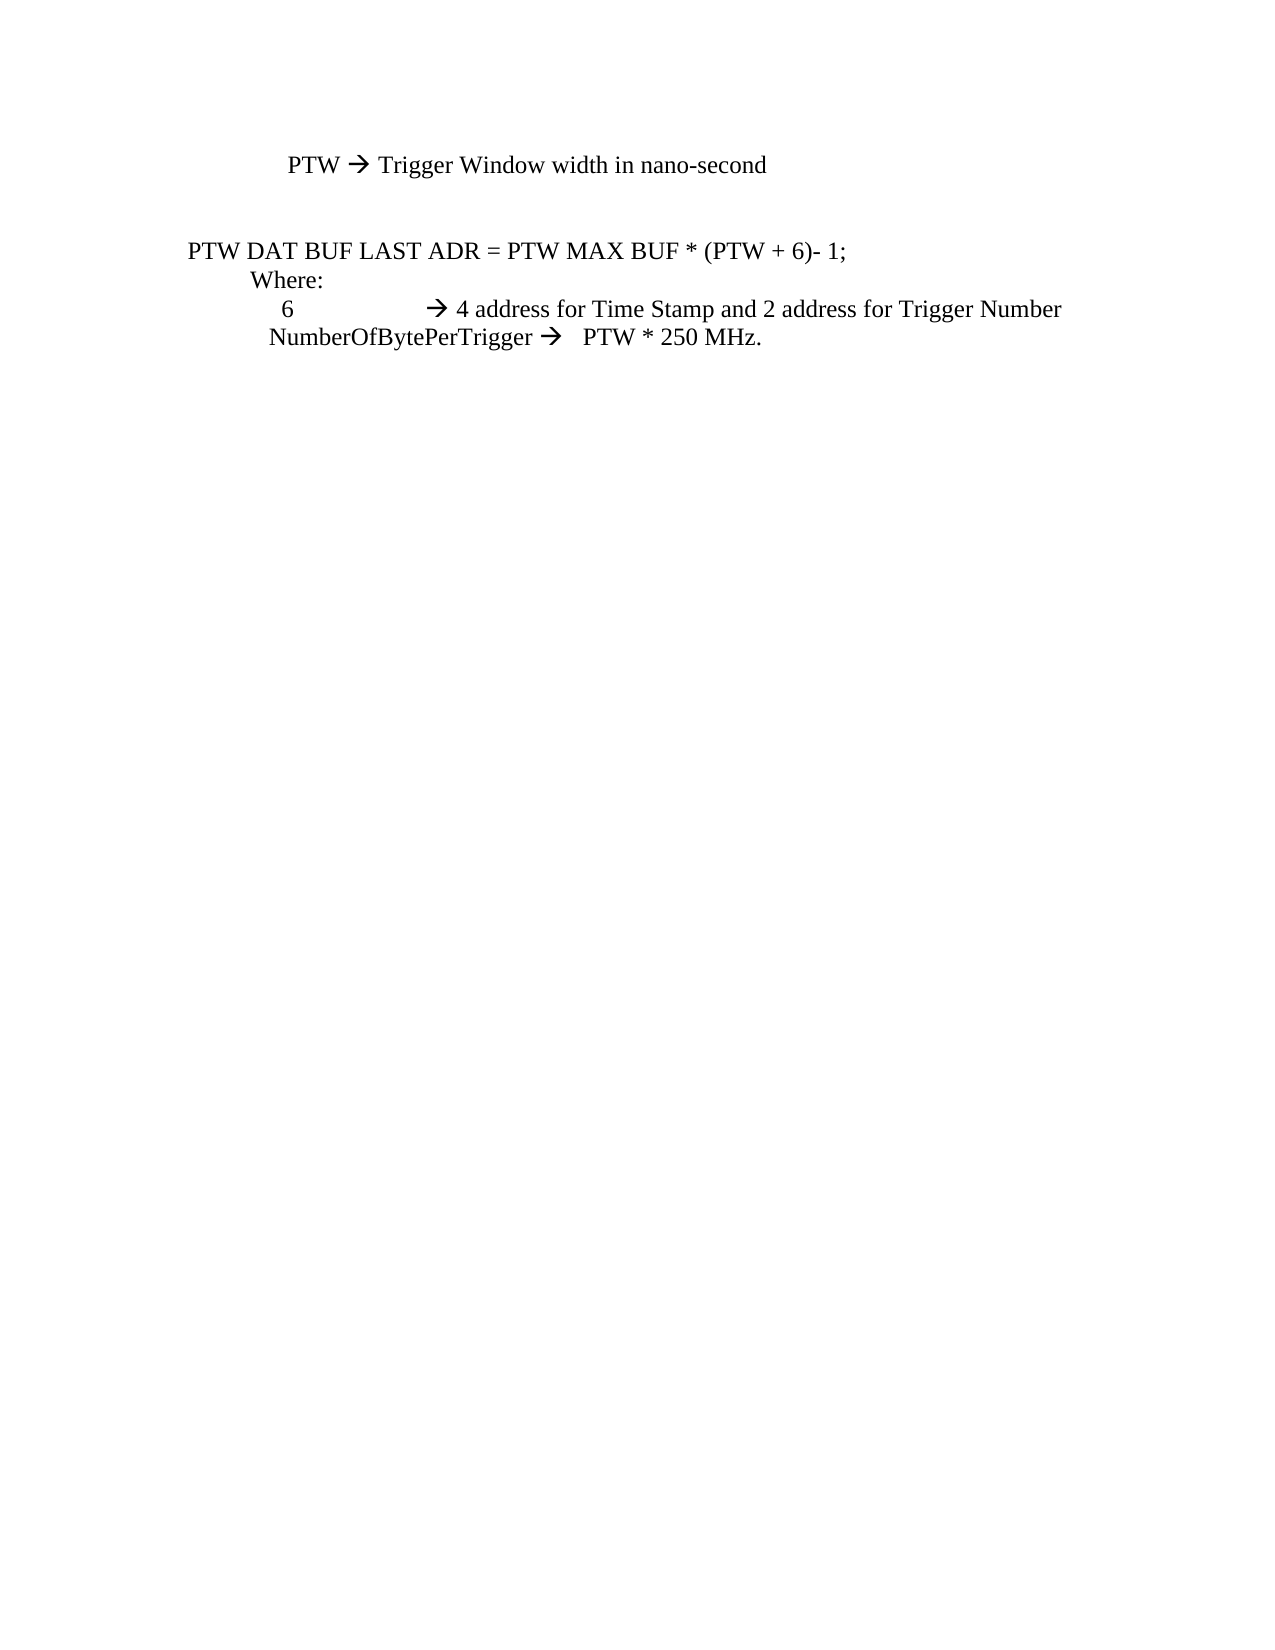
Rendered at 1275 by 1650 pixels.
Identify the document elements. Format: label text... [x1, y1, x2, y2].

text 6 4 address for Time Stamp and 2 address for Trigger Number [187, 294, 1087, 322]
text PTW Trigger Window width in nano-second [187, 150, 1087, 179]
text NumberOfBytePerTrigger PTW * 250 MHz. [187, 322, 1087, 351]
text PTW DAT BUF LAST ADR = PTW MAX BUF * (PTW + 6)- 1; [187, 236, 1087, 265]
text Where: [187, 265, 1087, 294]
